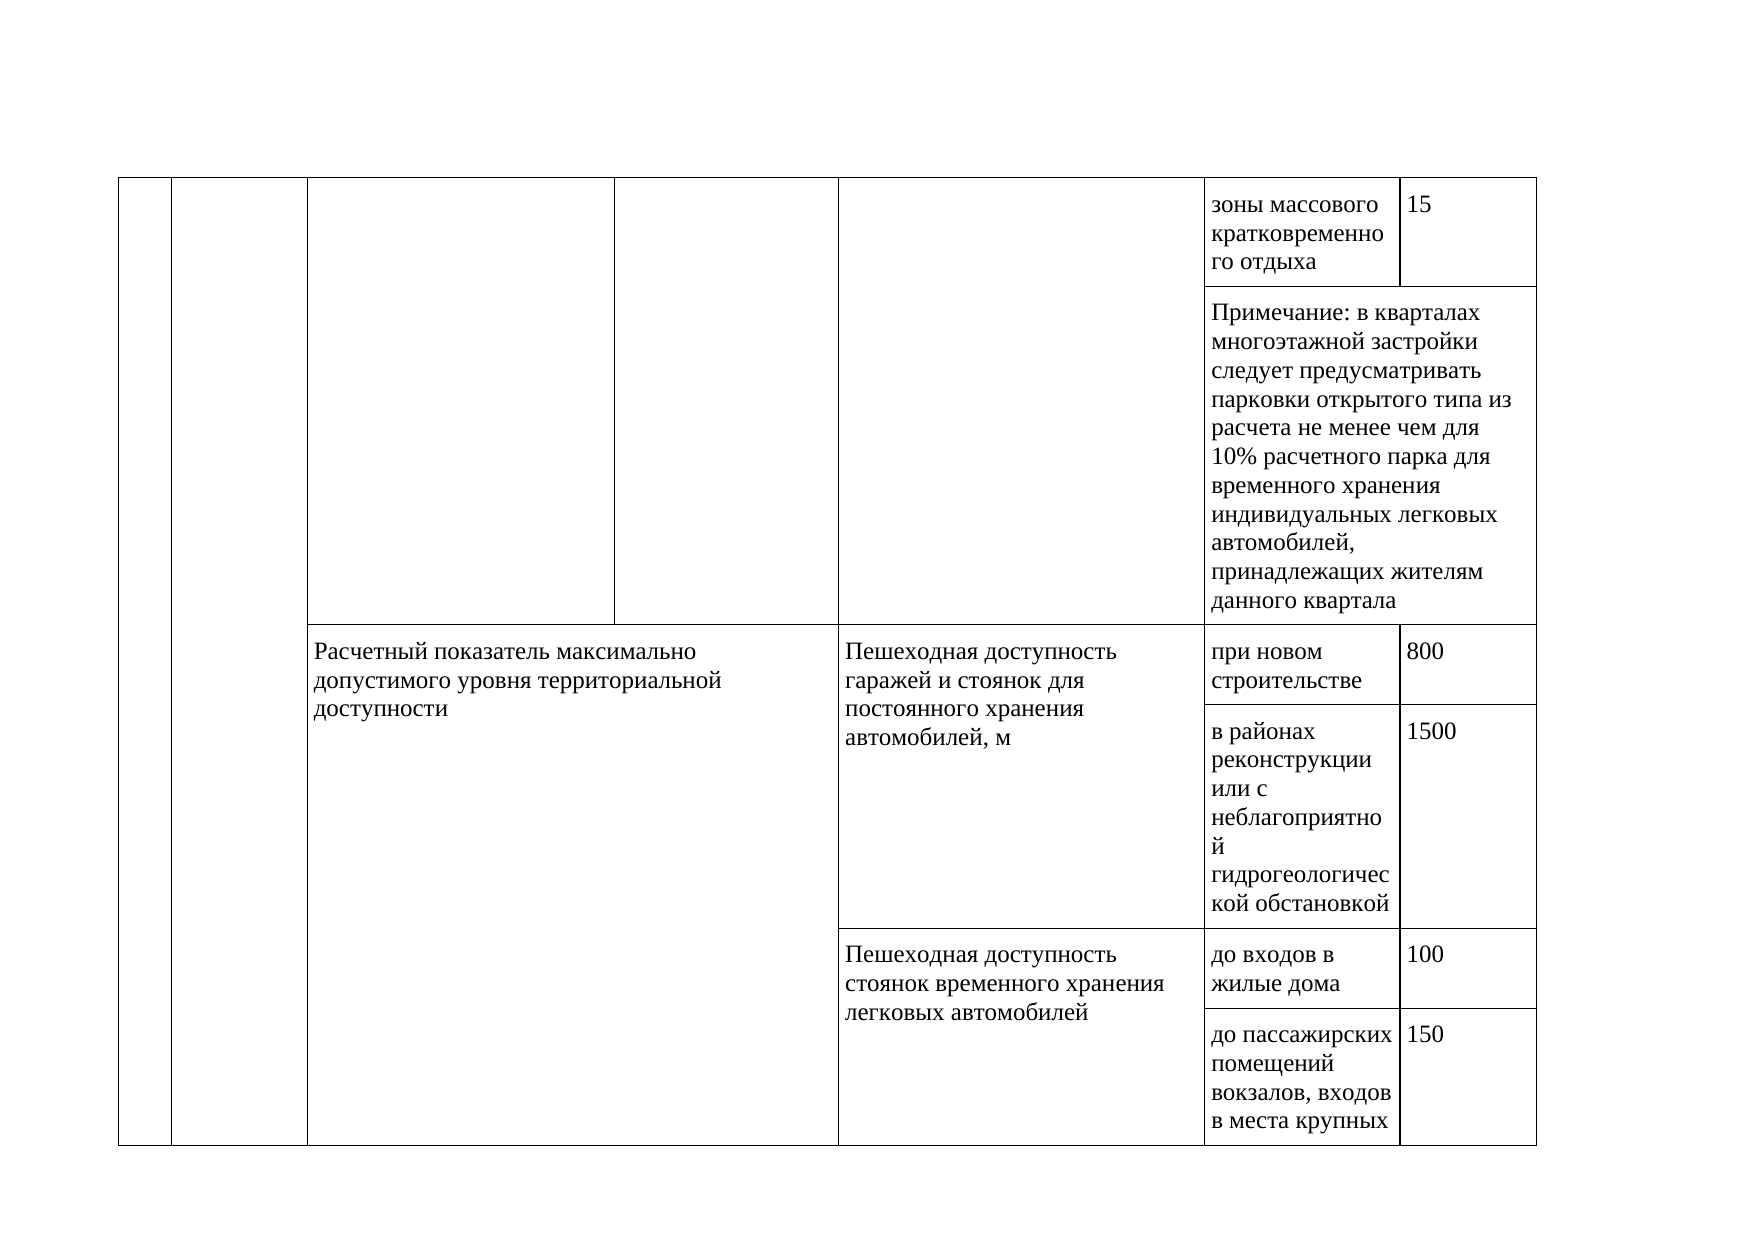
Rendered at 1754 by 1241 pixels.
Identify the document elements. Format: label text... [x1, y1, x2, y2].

table_cell при новом строительстве [1205, 625, 1399, 704]
table_cell 150 [1401, 1009, 1536, 1145]
table_cell Примечание: в кварталах многоэтажной застройки следует предусматривать парковки открытого типа из расчета не менее чем для 10% расчетного парка для временного хранения индивидуальных легковых автомобилей, принадлежащих жителям данного квартала [1205, 287, 1536, 624]
table_cell 100 [1401, 929, 1536, 1007]
table_cell Расчетный показатель максимально допустимого уровня территориальной доступности [308, 625, 838, 1145]
table_cell 1500 [1401, 705, 1536, 928]
table_cell [119, 624, 171, 1145]
table_cell в районах реконструкции или с неблагоприятной гидрогеологической обстановкой [1205, 705, 1399, 928]
table_cell зоны массового кратковременного отдыха [1205, 178, 1399, 286]
table_cell Пешеходная доступность гаражей и стоянок для постоянного хранения автомобилей, м [839, 625, 1204, 928]
table_cell до входов в жилые дома [1205, 929, 1399, 1007]
table_cell 800 [1401, 625, 1536, 704]
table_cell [1205, 1009, 1399, 1145]
table_cell [172, 624, 307, 1145]
table_cell 15 [1401, 178, 1536, 286]
table_cell Пешеходная доступность стоянок временного хранения легковых автомобилей [839, 929, 1204, 1145]
